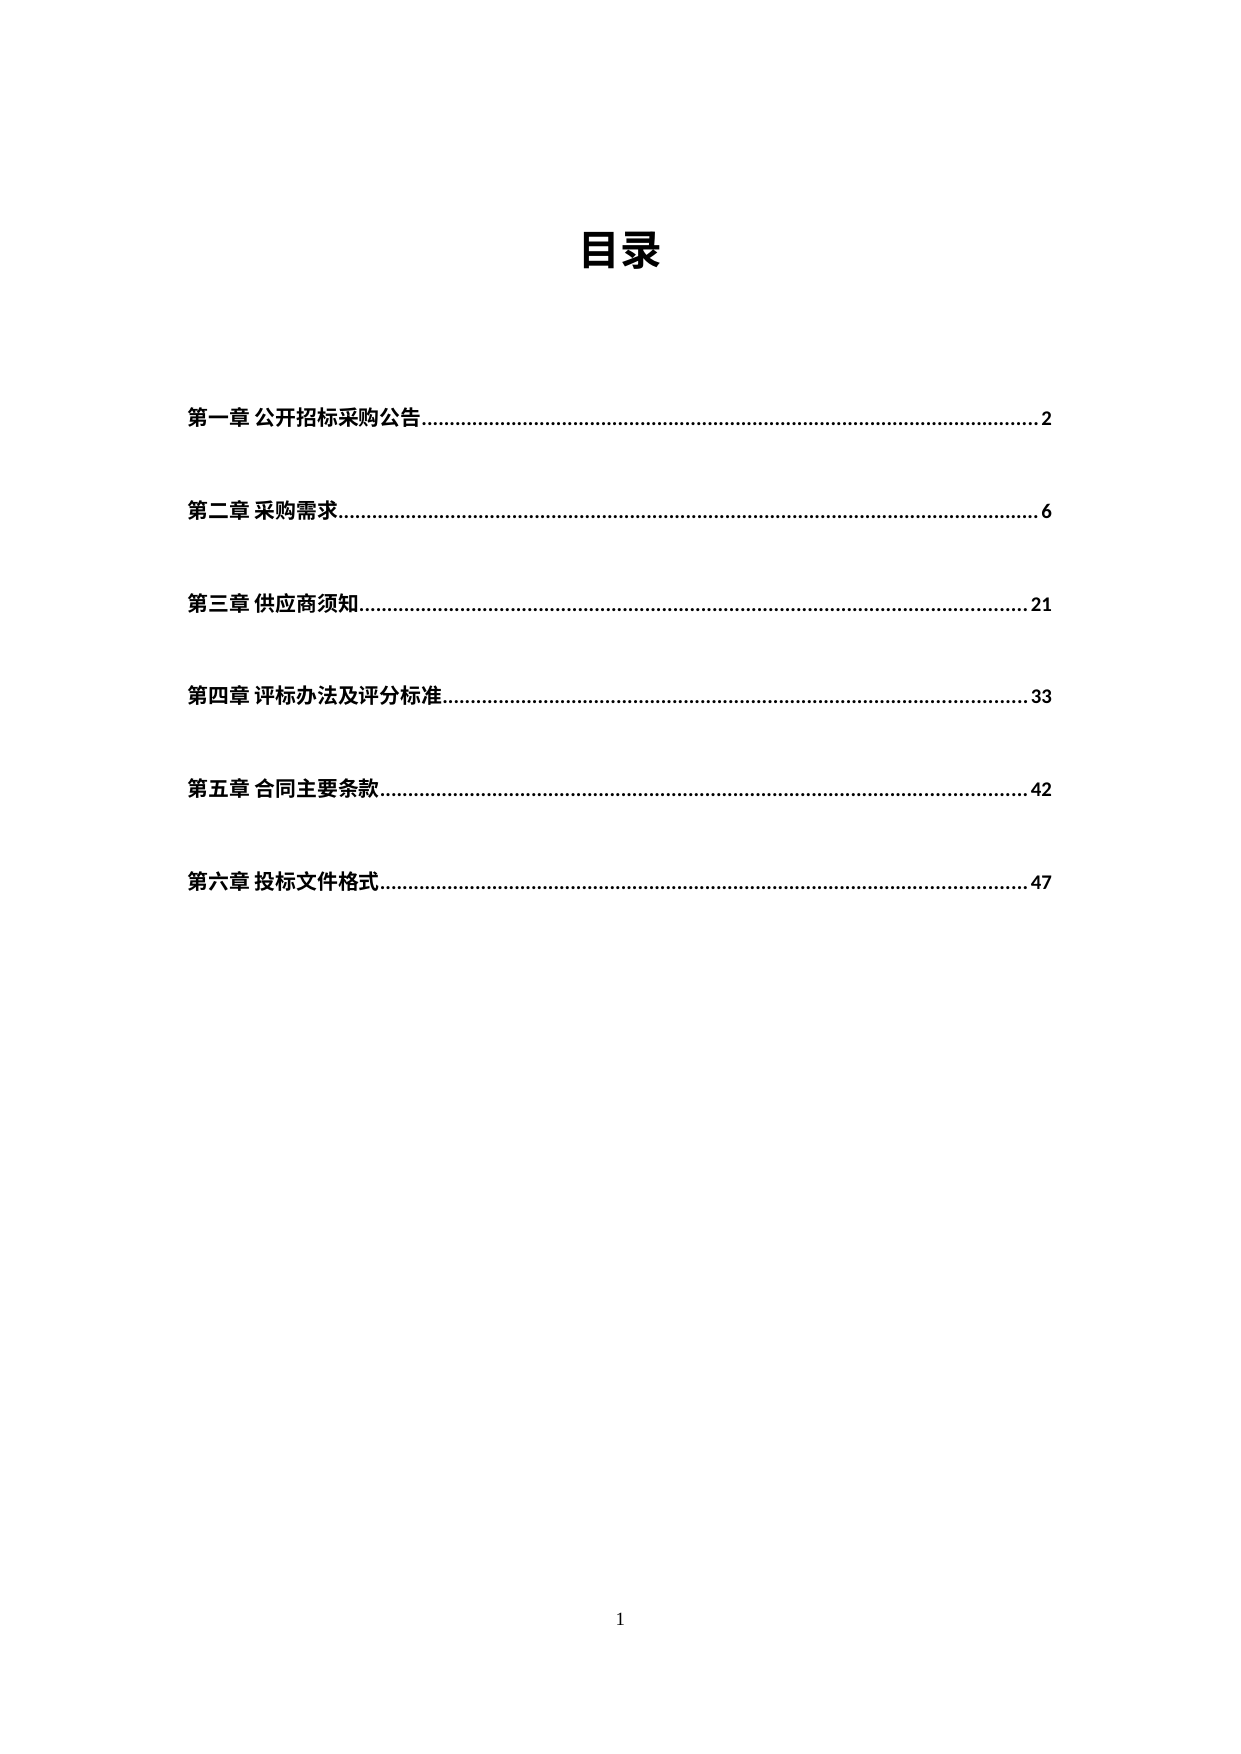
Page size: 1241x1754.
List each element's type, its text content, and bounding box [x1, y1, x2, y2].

text 第一章 公开招标采购公告 2 [187, 400, 1053, 432]
text 第六章 投标文件格式 47 [187, 864, 1053, 897]
text 目录 [187, 214, 1053, 279]
text 第五章 合同主要条款 42 [187, 772, 1053, 804]
text 第二章 采购需求 6 [187, 493, 1053, 525]
text 第三章 供应商须知 21 [187, 586, 1053, 618]
text 第四章 评标办法及评分标准 33 [187, 679, 1053, 711]
